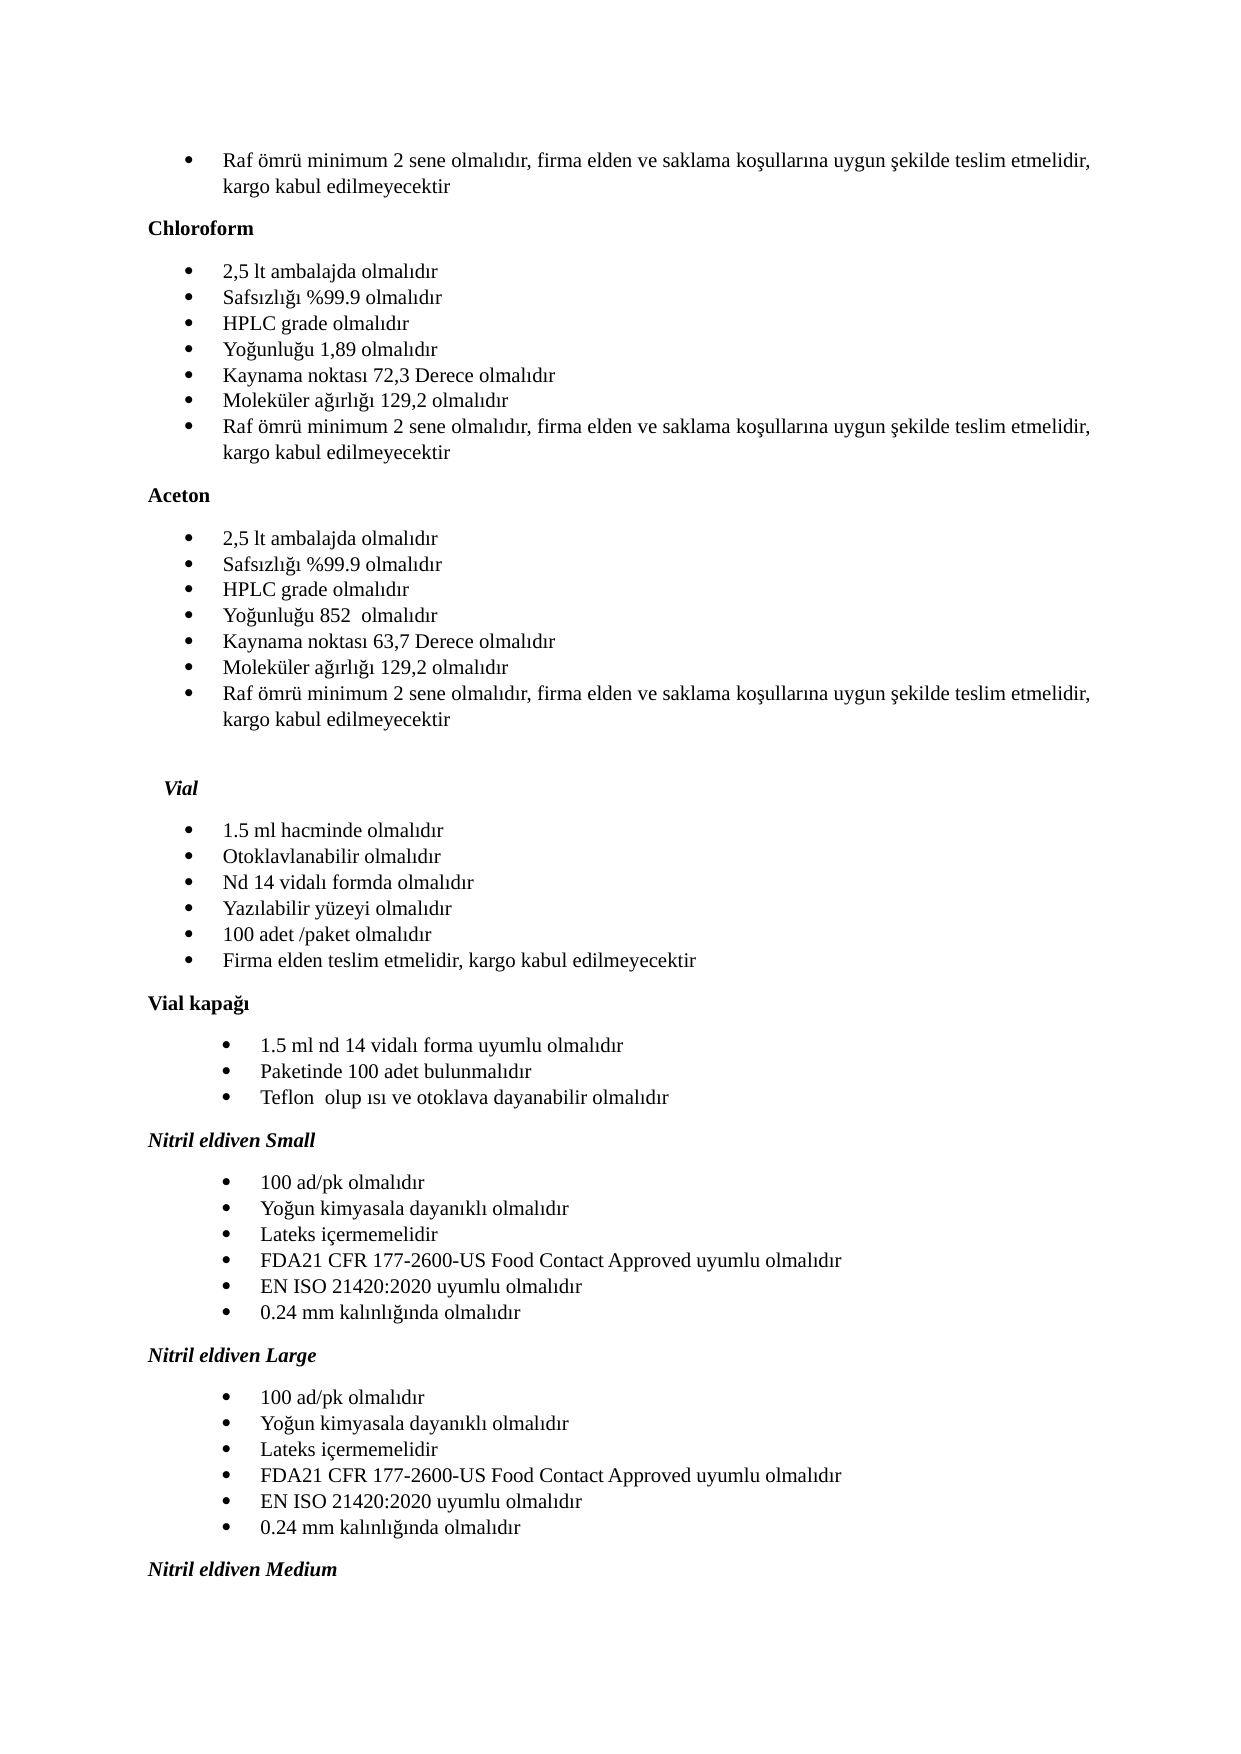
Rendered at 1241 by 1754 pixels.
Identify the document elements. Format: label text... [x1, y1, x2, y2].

list 0.24 mm kalınlığında olmalıdır [223, 1515, 1093, 1539]
list Firma elden teslim etmelidir, kargo kabul edilmeyecektir [185, 948, 1093, 972]
list Moleküler ağırlığı 129,2 olmalıdır [185, 655, 1093, 679]
list HPLC grade olmalıdır [185, 311, 1093, 335]
list Safsızlığı %99.9 olmalıdır [185, 551, 1093, 576]
list Yoğunluğu 1,89 olmalıdır [185, 337, 1093, 361]
list Yoğun kimyasala dayanıklı olmalıdır [223, 1411, 1093, 1435]
list 100 ad/pk olmalıdır [223, 1170, 1093, 1194]
list Paketinde 100 adet bulunmalıdır [223, 1059, 1093, 1083]
list FDA21 CFR 177-2600-US Food Contact Approved uyumlu olmalıdır [223, 1248, 1093, 1272]
text Vial [148, 776, 1093, 800]
list EN ISO 21420:2020 uyumlu olmalıdır [223, 1274, 1093, 1298]
list Lateks içermemelidir [223, 1222, 1093, 1246]
list 2,5 lt ambalajda olmalıdır [185, 259, 1093, 283]
text Nitril eldiven Medium [148, 1557, 1093, 1581]
list 0.24 mm kalınlığında olmalıdır [223, 1300, 1093, 1324]
list Kaynama noktası 72,3 Derece olmalıdır [185, 362, 1093, 387]
list Kaynama noktası 63,7 Derece olmalıdır [185, 629, 1093, 653]
text Nitril eldiven Large [148, 1342, 1093, 1367]
list Safsızlığı %99.9 olmalıdır [185, 285, 1093, 309]
list 1.5 ml nd 14 vidalı forma uyumlu olmalıdır [223, 1033, 1093, 1057]
text Vial kapağı [148, 991, 1093, 1014]
list Yazılabilir yüzeyi olmalıdır [185, 896, 1093, 920]
list 100 adet /paket olmalıdır [185, 922, 1093, 946]
list Yoğunluğu 852 olmalıdır [185, 603, 1093, 627]
list Raf ömrü minimum 2 sene olmalıdır, firma elden ve saklama koşullarına uygun şekilde teslim etmelidir, kargo kabul edilmeyecektir [185, 681, 1093, 731]
list Nd 14 vidalı formda olmalıdır [185, 870, 1093, 894]
list 2,5 lt ambalajda olmalıdır [185, 526, 1093, 549]
text Chloroform [148, 216, 1093, 240]
text Nitril eldiven Small [148, 1128, 1093, 1152]
list 100 ad/pk olmalıdır [223, 1385, 1093, 1409]
list Moleküler ağırlığı 129,2 olmalıdır [185, 388, 1093, 412]
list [223, 1463, 1093, 1487]
list Raf ömrü minimum 2 sene olmalıdır, firma elden ve saklama koşullarına uygun şekilde teslim etmelidir, kargo kabul edilmeyecektir [185, 414, 1093, 464]
list Otoklavlanabilir olmalıdır [185, 844, 1093, 868]
list Lateks içermemelidir [223, 1437, 1093, 1461]
list Teflon olup ısı ve otoklava dayanabilir olmalıdır [223, 1085, 1093, 1109]
text Aceton [148, 483, 1093, 507]
list Yoğun kimyasala dayanıklı olmalıdır [223, 1196, 1093, 1220]
list HPLC grade olmalıdır [185, 577, 1093, 601]
list Raf ömrü minimum 2 sene olmalıdır, firma elden ve saklama koşullarına uygun şekilde teslim etmelidir, kargo kabul edilmeyecektir [185, 148, 1093, 198]
list 1.5 ml hacminde olmalıdır [185, 818, 1093, 842]
list EN ISO 21420:2020 uyumlu olmalıdır [223, 1489, 1093, 1513]
